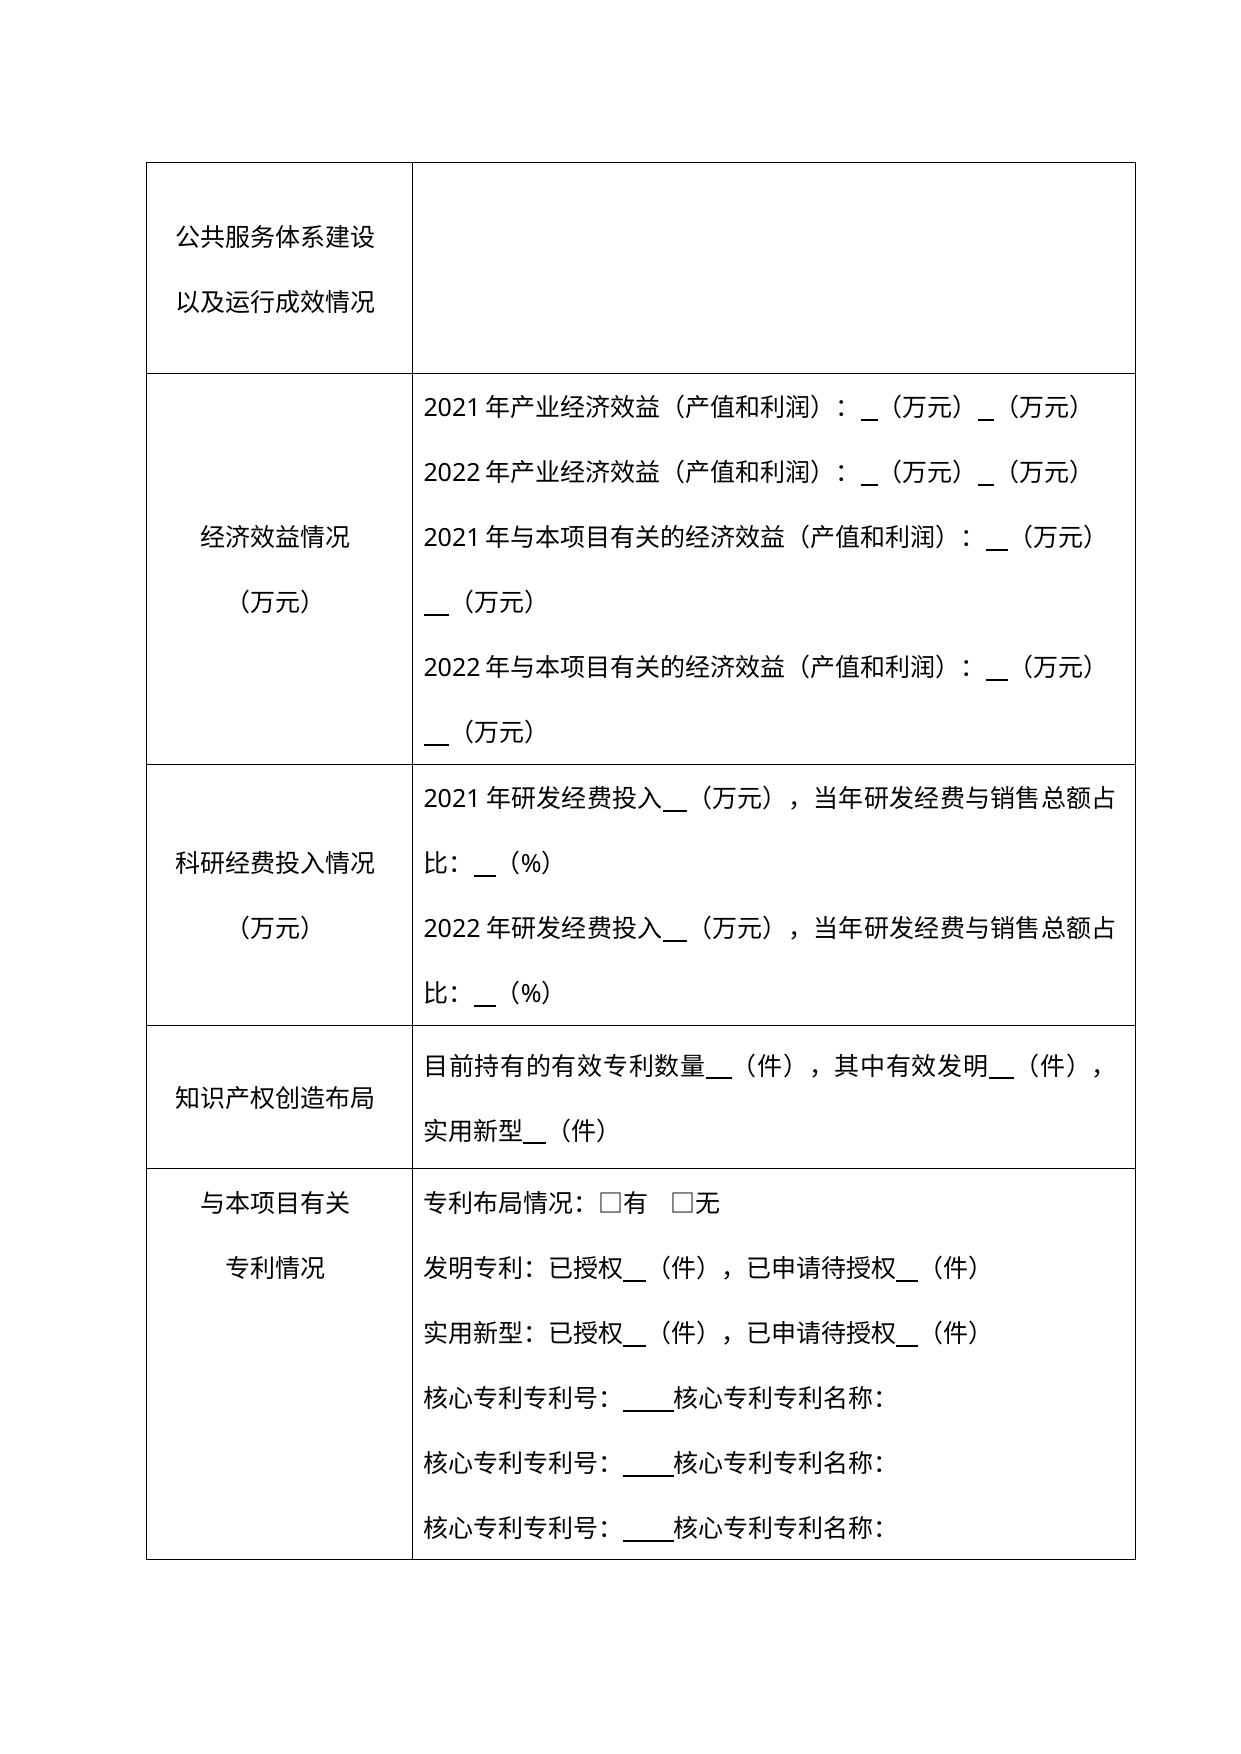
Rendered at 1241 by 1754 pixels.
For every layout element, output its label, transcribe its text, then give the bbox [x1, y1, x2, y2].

table_cell [413, 163, 1135, 372]
table_cell 经济效益情况 （万元） [147, 374, 412, 763]
table_cell 2021年产业经济效益（产值和利润）： （万元） （万元） 2022年产业经济效益（产值和利润）： （万元） （万元） 2021年与本项目有关的经济效益（产值和利润）： （万元） （万元） 2022年与本项目有关的经济效益（产值和利润）： （万元） （万元） [413, 374, 1135, 763]
table_cell 目前持有的有效专利数量 （件），其中有效发明 （件），实用新型 （件） [413, 1026, 1135, 1168]
table_cell 科研经费投入情况（万元） [147, 765, 412, 1024]
table_cell 公共服务体系建设 以及运行成效情况 [147, 163, 412, 372]
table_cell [413, 1169, 1135, 1559]
table_cell 知识产权创造布局 [147, 1026, 412, 1168]
table_cell 2021年研发经费投入 （万元），当年研发经费与销售总额占比： （%） 2022年研发经费投入 （万元），当年研发经费与销售总额占比： （%） [413, 765, 1135, 1024]
table_cell 与本项目有关 专利情况 [147, 1169, 412, 1559]
